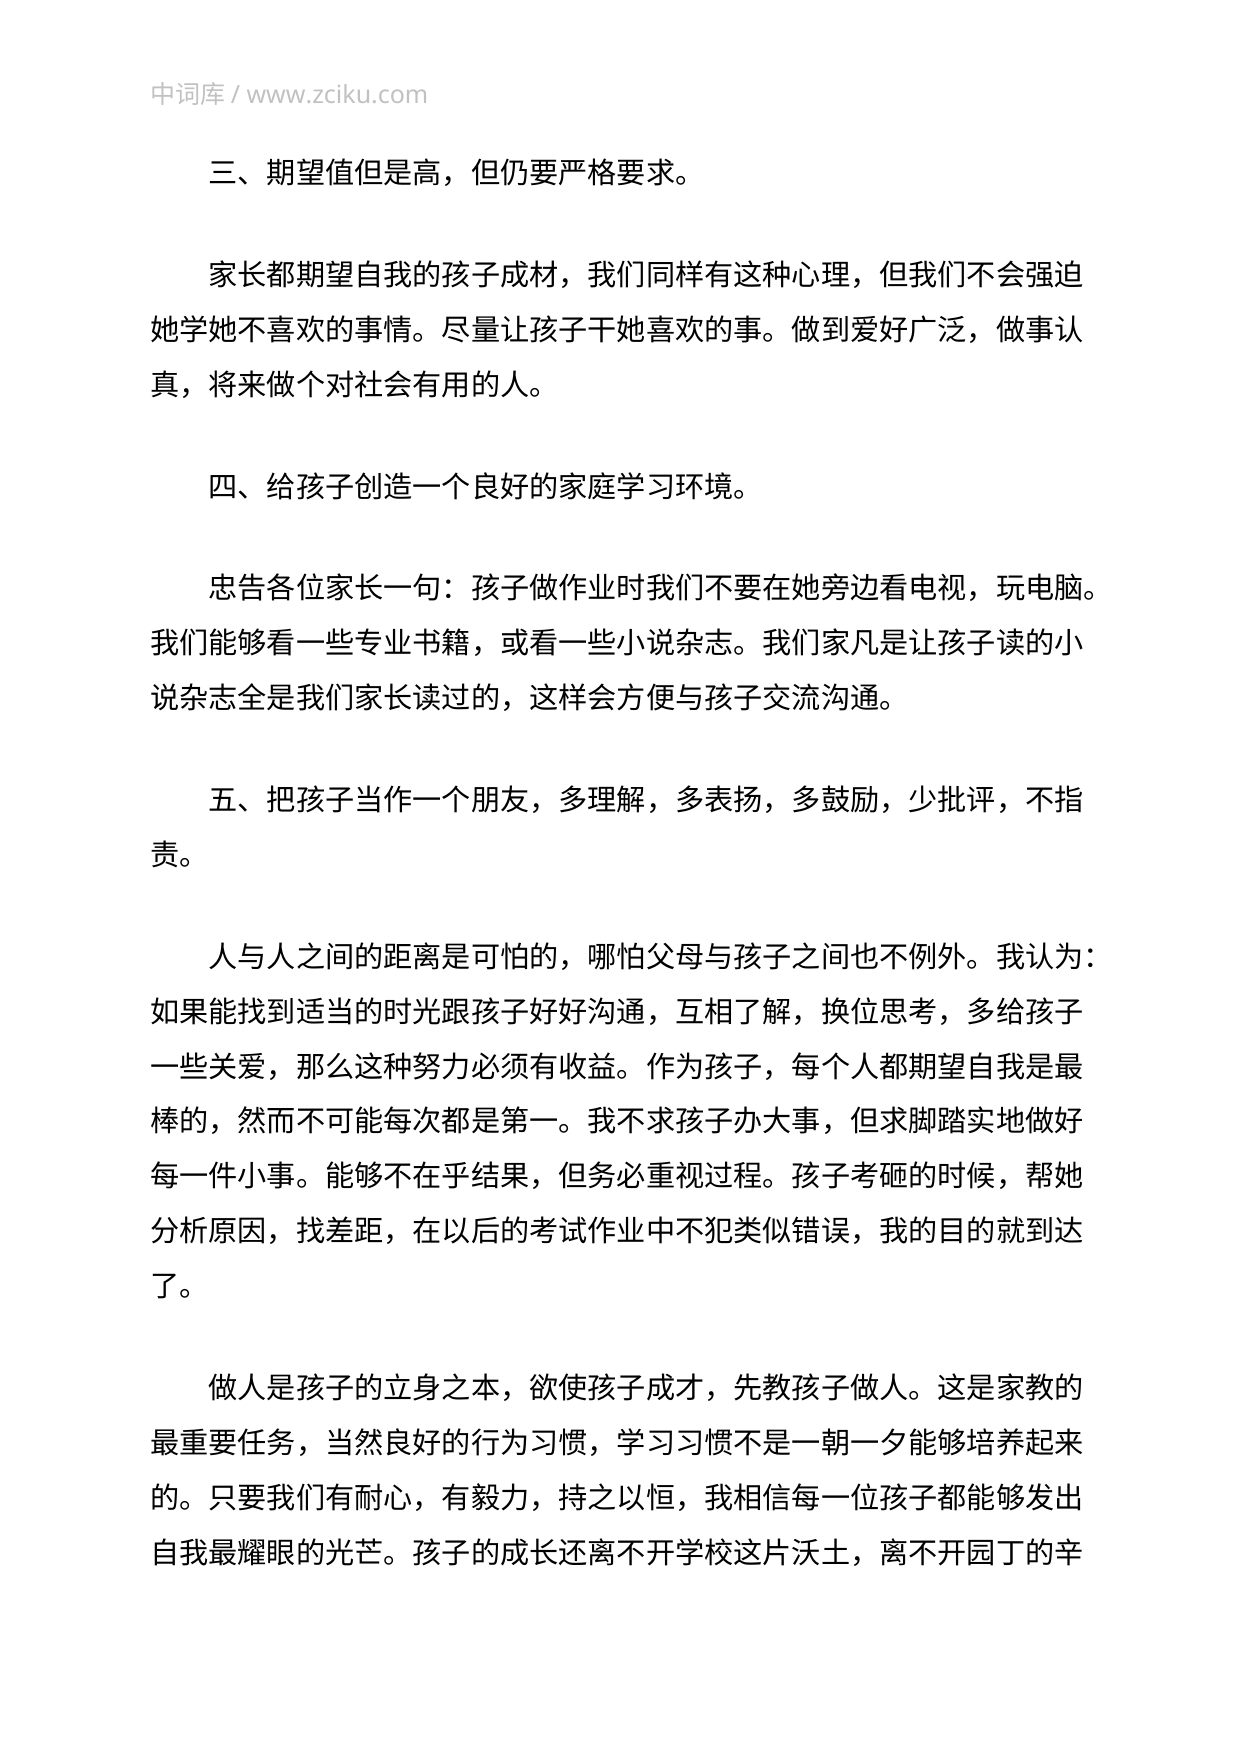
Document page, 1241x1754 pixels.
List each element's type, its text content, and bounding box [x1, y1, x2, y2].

text 忠告各位家长一句：孩子做作业时我们不要在她旁边看电视，玩电脑。我们能够看一些专业书籍，或看一些小说杂志。我们家凡是让孩子读的小说杂志全是我们家长读过的，这样会方便与孩子交流沟通。 [150, 565, 1090, 717]
text 家长都期望自我的孩子成材，我们同样有这种心理，但我们不会强迫她学她不喜欢的事情。尽量让孩子干她喜欢的事。做到爱好广泛，做事认真，将来做个对社会有用的人。 [150, 252, 1090, 404]
text 人与人之间的距离是可怕的，哪怕父母与孩子之间也不例外。我认为：如果能找到适当的时光跟孩子好好沟通，互相了解，换位思考，多给孩子一些关爱，那么这种努力必须有收益。作为孩子，每个人都期望自我是最棒的，然而不可能每次都是第一。我不求孩子办大事，但求脚踏实地做好每一件小事。能够不在乎结果，但务必重视过程。孩子考砸的时候，帮她分析原因，找差距，在以后的考试作业中不犯类似错误，我的目的就到达了。 [150, 933, 1090, 1305]
text 四、给孩子创造一个良好的家庭学习环境。 [150, 463, 1090, 506]
text 五、把孩子当作一个朋友，多理解，多表扬，多鼓励，少批评，不指责。 [150, 777, 1090, 874]
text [150, 1364, 1090, 1571]
text 三、期望值但是高，但仍要严格要求。 [150, 150, 1090, 192]
